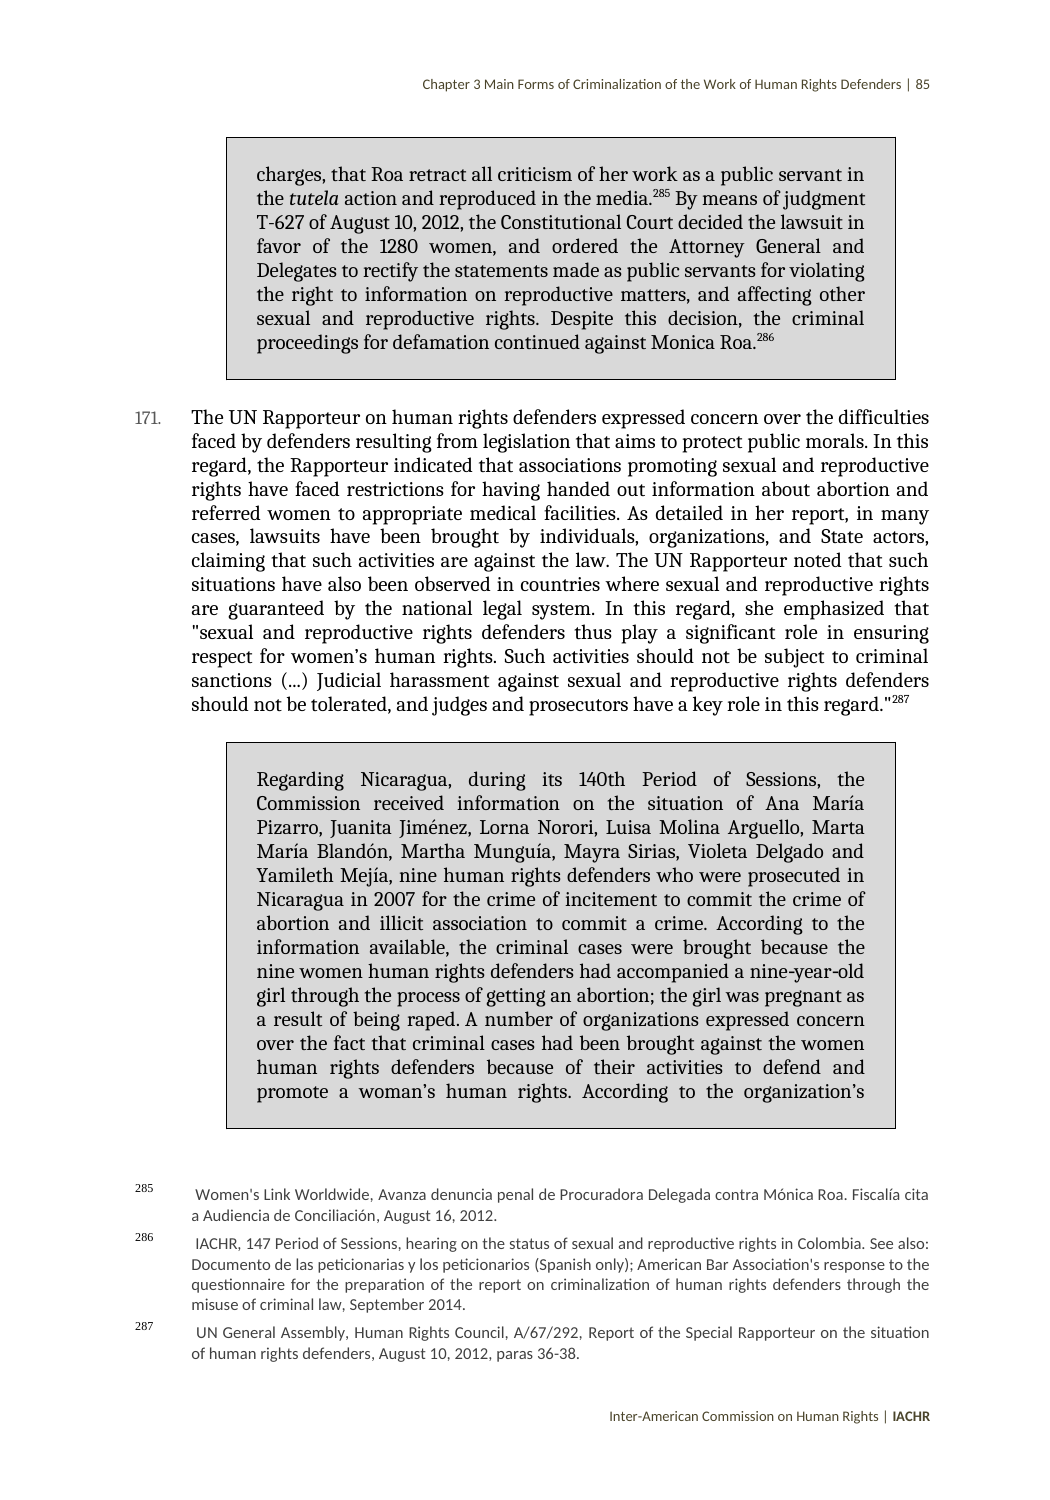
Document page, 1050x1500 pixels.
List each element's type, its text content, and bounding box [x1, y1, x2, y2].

text The UN Rapporteur on human rights defenders expressed concern over the difficulties faced by defenders resulting from legislation that aims to protect public morals. In this regard, the Rapporteur indicated that associations promoting sexual and reproductive rights have faced restrictions for having handed out information about abortion and referred women to appropriate medical facilities. As detailed in her report, in many cases, lawsuits have been brought by individuals, organizations, and State actors, claiming that such activities are against the law. The UN Rapporteur noted that such situations have also been observed in countries where sexual and reproductive rights are guaranteed by the national legal system. In this regard, she emphasized that "sexual and reproductive rights defenders thus play a significant role in ensuring respect for women’s human rights. Such activities should not be subject to criminal sanctions (...) Judicial harassment against sexual and reproductive rights defenders should not be tolerated, and judges and prosecutors have a key role in this regard." [135, 405, 930, 717]
